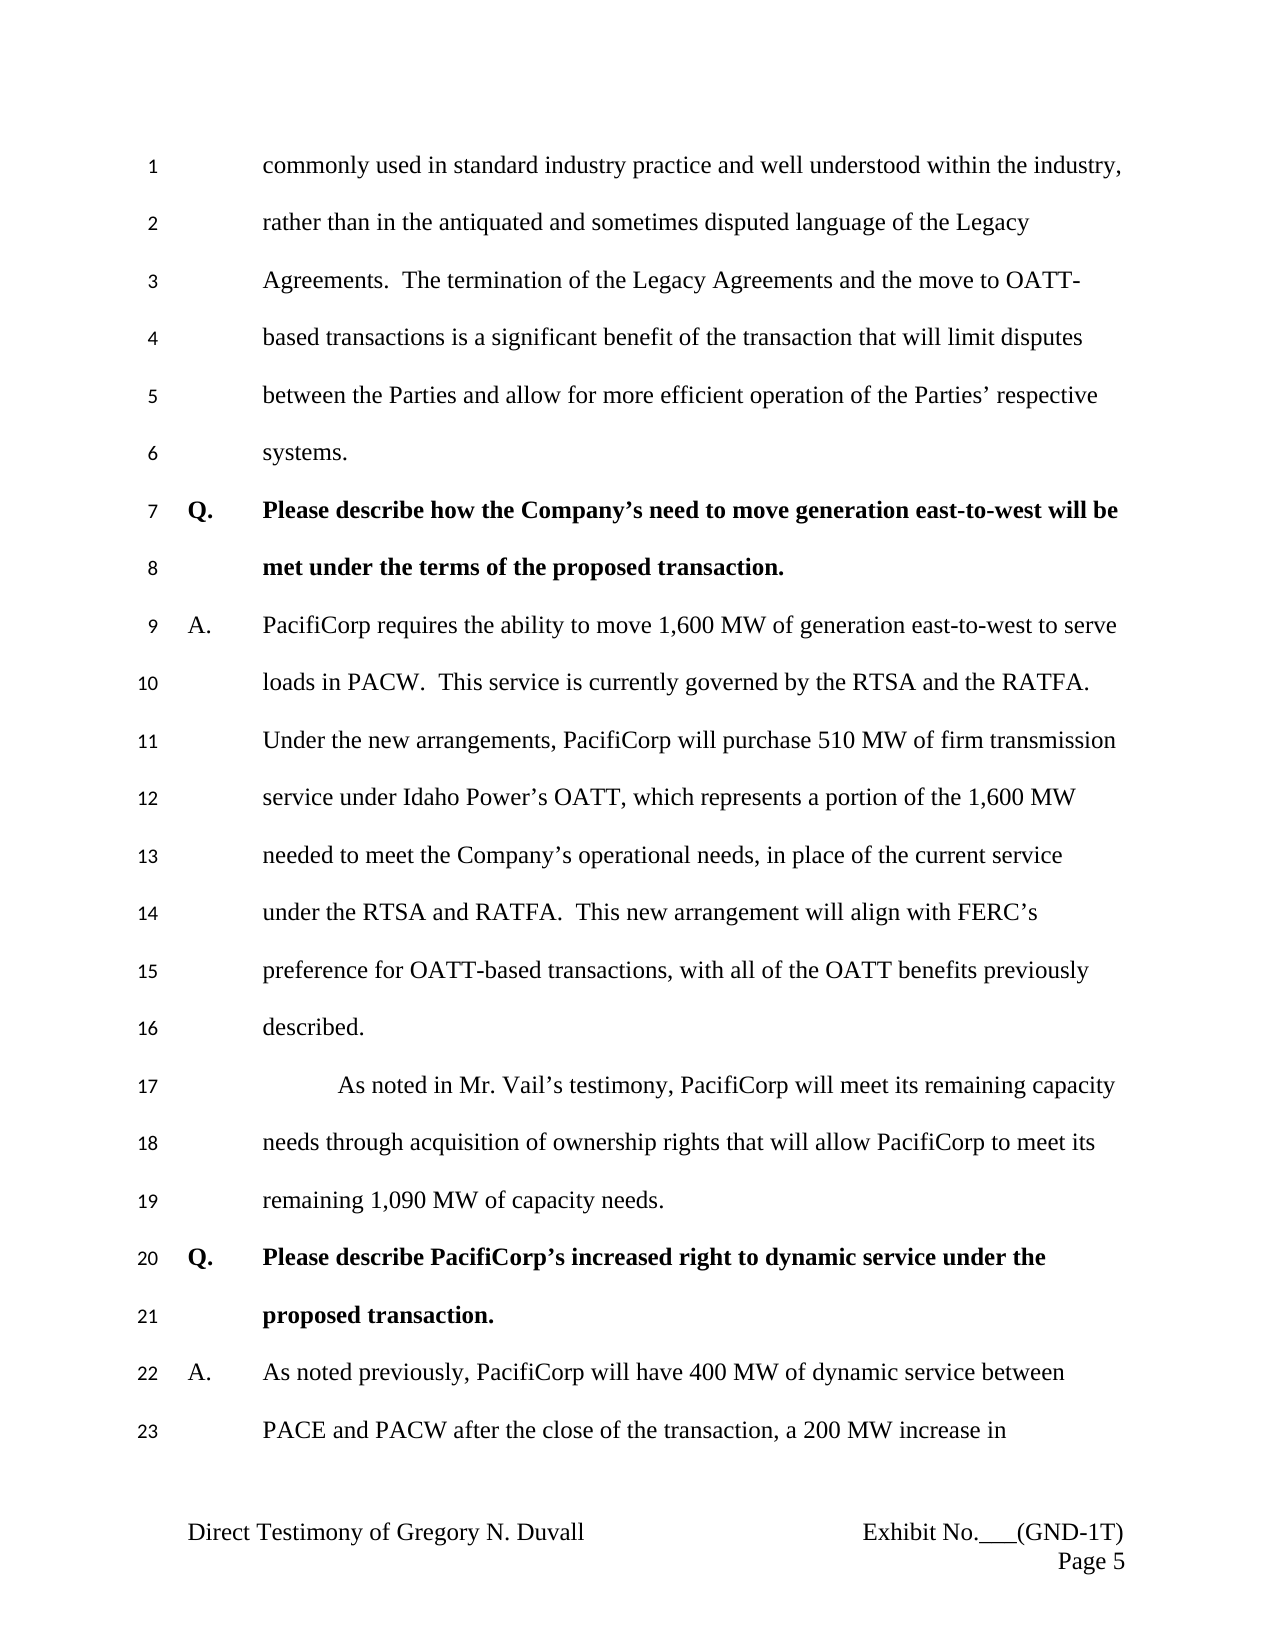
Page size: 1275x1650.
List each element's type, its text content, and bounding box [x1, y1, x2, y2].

text Q. Please describe PacifiCorp’s increased right to dynamic service under the proposed transaction. [187, 1242, 1125, 1329]
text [187, 1357, 1125, 1444]
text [262, 150, 1125, 466]
text Q. Please describe how the Company’s need to move generation east-to-west will be met under the terms of the proposed transaction. [187, 495, 1125, 581]
text As noted in Mr. Vail’s testimony, PacifiCorp will meet its remaining capacity needs through acquisition of ownership rights that will allow PacifiCorp to meet its remaining 1,090 MW of capacity needs. [187, 1070, 1125, 1214]
text A. PacifiCorp requires the ability to move 1,600 MW of generation east-to-west to serve loads in PACW. This service is currently governed by the RTSA and the RATFA. Under the new arrangements, PacifiCorp will purchase 510 MW of firm transmission service under Idaho Power’s OATT, which represents a portion of the 1,600 MW needed to meet the Company’s operational needs, in place of the current service under the RTSA and RATFA. This new arrangement will align with FERC’s preference for OATT-based transactions, with all of the OATT benefits previously described. [187, 610, 1125, 1041]
